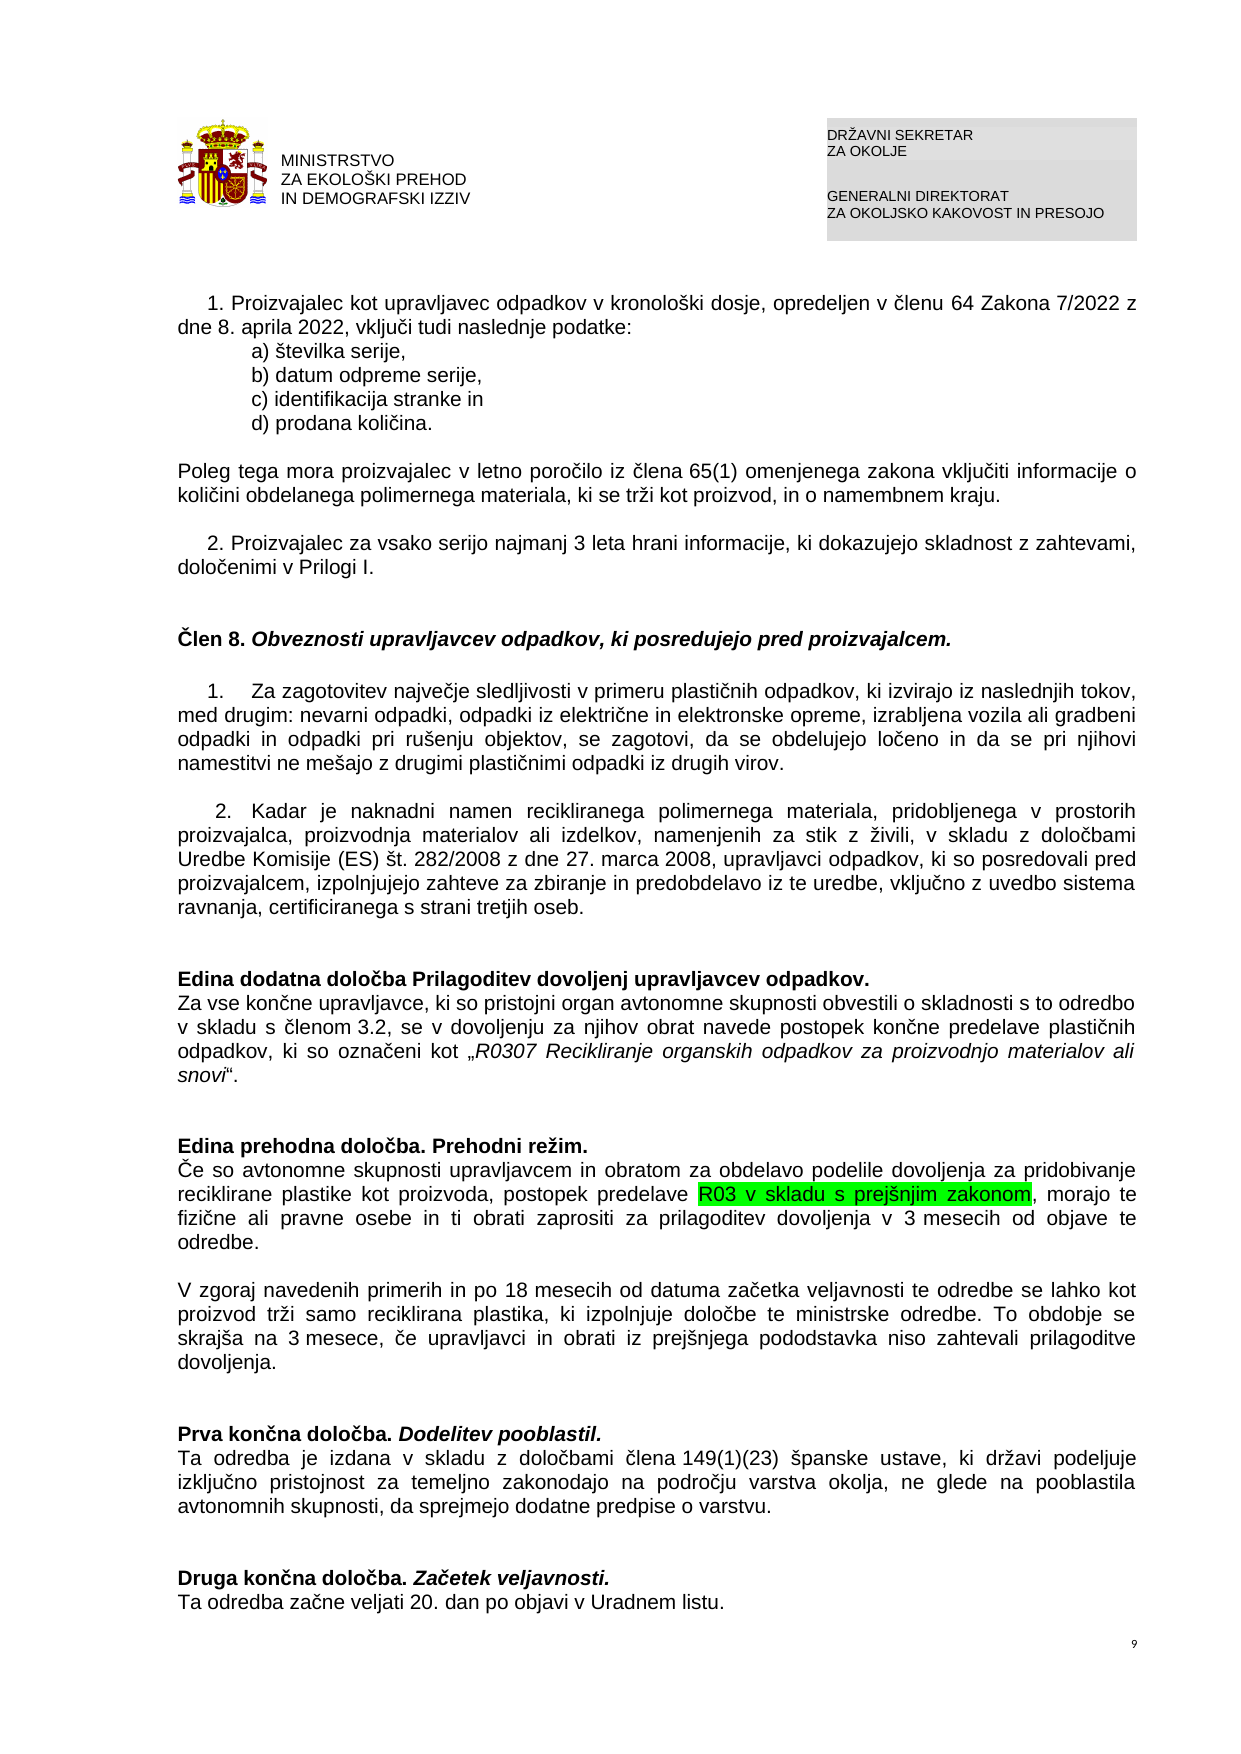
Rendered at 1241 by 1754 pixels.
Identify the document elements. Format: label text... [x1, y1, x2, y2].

text Če so avtonomne skupnosti upravljavcem in obratom za obdelavo podelile dovoljenja za pridobivanje reciklirane plastike kot proizvoda, postopek predelave R03 v skladu s prejšnjim zakonom, morajo te fizične ali pravne osebe in ti obrati zaprositi za prilagoditev dovoljenja v 3 mesecih od objave te odredbe. [177, 1158, 1137, 1254]
list Za zagotovitev največje sledljivosti v primeru plastičnih odpadkov, ki izvirajo iz naslednjih tokov, med drugim: nevarni odpadki, odpadki iz električne in elektronske opreme, izrabljena vozila ali gradbeni odpadki in odpadki pri rušenju objektov, se zagotovi, da se obdelujejo ločeno in da se pri njihovi namestitvi ne mešajo z drugimi plastičnimi odpadki iz drugih virov. [177, 679, 1137, 775]
text Edina prehodna določba. Prehodni režim. [177, 1134, 1137, 1158]
text Ta odredba začne veljati 20. dan po objavi v Uradnem listu. [177, 1589, 1137, 1613]
text b) datum odpreme serije, [177, 363, 1137, 387]
text a) številka serije, [177, 339, 1137, 363]
text Za vse končne upravljavce, ki so pristojni organ avtonomne skupnosti obvestili o skladnosti s to odredbo v skladu s členom 3.2, se v dovoljenju za njihov obrat navede postopek končne predelave plastičnih odpadkov, ki so označeni kot „R0307 Recikliranje organskih odpadkov za proizvodnjo materialov ali snovi“. [177, 991, 1137, 1086]
text Člen 8. Obveznosti upravljavcev odpadkov, ki posredujejo pred proizvajalcem. [177, 626, 1137, 650]
text Prva končna določba. Dodelitev pooblastil. [177, 1422, 1137, 1446]
text Poleg tega mora proizvajalec v letno poročilo iz člena 65(1) omenjenega zakona vključiti informacije o količini obdelanega polimernega materiala, ki se trži kot proizvod, in o namembnem kraju. [177, 459, 1137, 507]
text Ta odredba je izdana v skladu z določbami člena 149(1)(23) španske ustave, ki državi podeljuje izključno pristojnost za temeljno zakonodajo na področju varstva okolja, ne glede na pooblastila avtonomnih skupnosti, da sprejmejo dodatne predpise o varstvu. [177, 1446, 1137, 1518]
text V zgoraj navedenih primerih in po 18 mesecih od datuma začetka veljavnosti te odredbe se lahko kot proizvod trži samo reciklirana plastika, ki izpolnjuje določbe te ministrske odredbe. To obdobje se skrajša na 3 mesece, če upravljavci in obrati iz prejšnjega pododstavka niso zahtevali prilagoditve dovoljenja. [177, 1278, 1137, 1374]
text Edina dodatna določba Prilagoditev dovoljenj upravljavcev odpadkov. [177, 967, 1137, 991]
list Kadar je naknadni namen recikliranega polimernega materiala, pridobljenega v prostorih proizvajalca, proizvodnja materialov ali izdelkov, namenjenih za stik z živili, v skladu z določbami Uredbe Komisije (ES) št. 282/2008 z dne 27. marca 2008, upravljavci odpadkov, ki so posredovali pred proizvajalcem, izpolnjujejo zahteve za zbiranje in predobdelavo iz te uredbe, vključno z uvedbo sistema ravnanja, certificiranega s strani tretjih oseb. [177, 799, 1137, 919]
text Druga končna določba. Začetek veljavnosti. [177, 1566, 1137, 1589]
text 2. Proizvajalec za vsako serijo najmanj 3 leta hrani informacije, ki dokazujejo skladnost z zahtevami, določenimi v Prilogi I. [177, 531, 1137, 578]
text c) identifikacija stranke in [177, 387, 1137, 411]
text 1. Proizvajalec kot upravljavec odpadkov v kronološki dosje, opredeljen v členu 64 Zakona 7/2022 z dne 8. aprila 2022, vključi tudi naslednje podatke: [177, 291, 1137, 339]
text d) prodana količina. [177, 411, 1137, 435]
